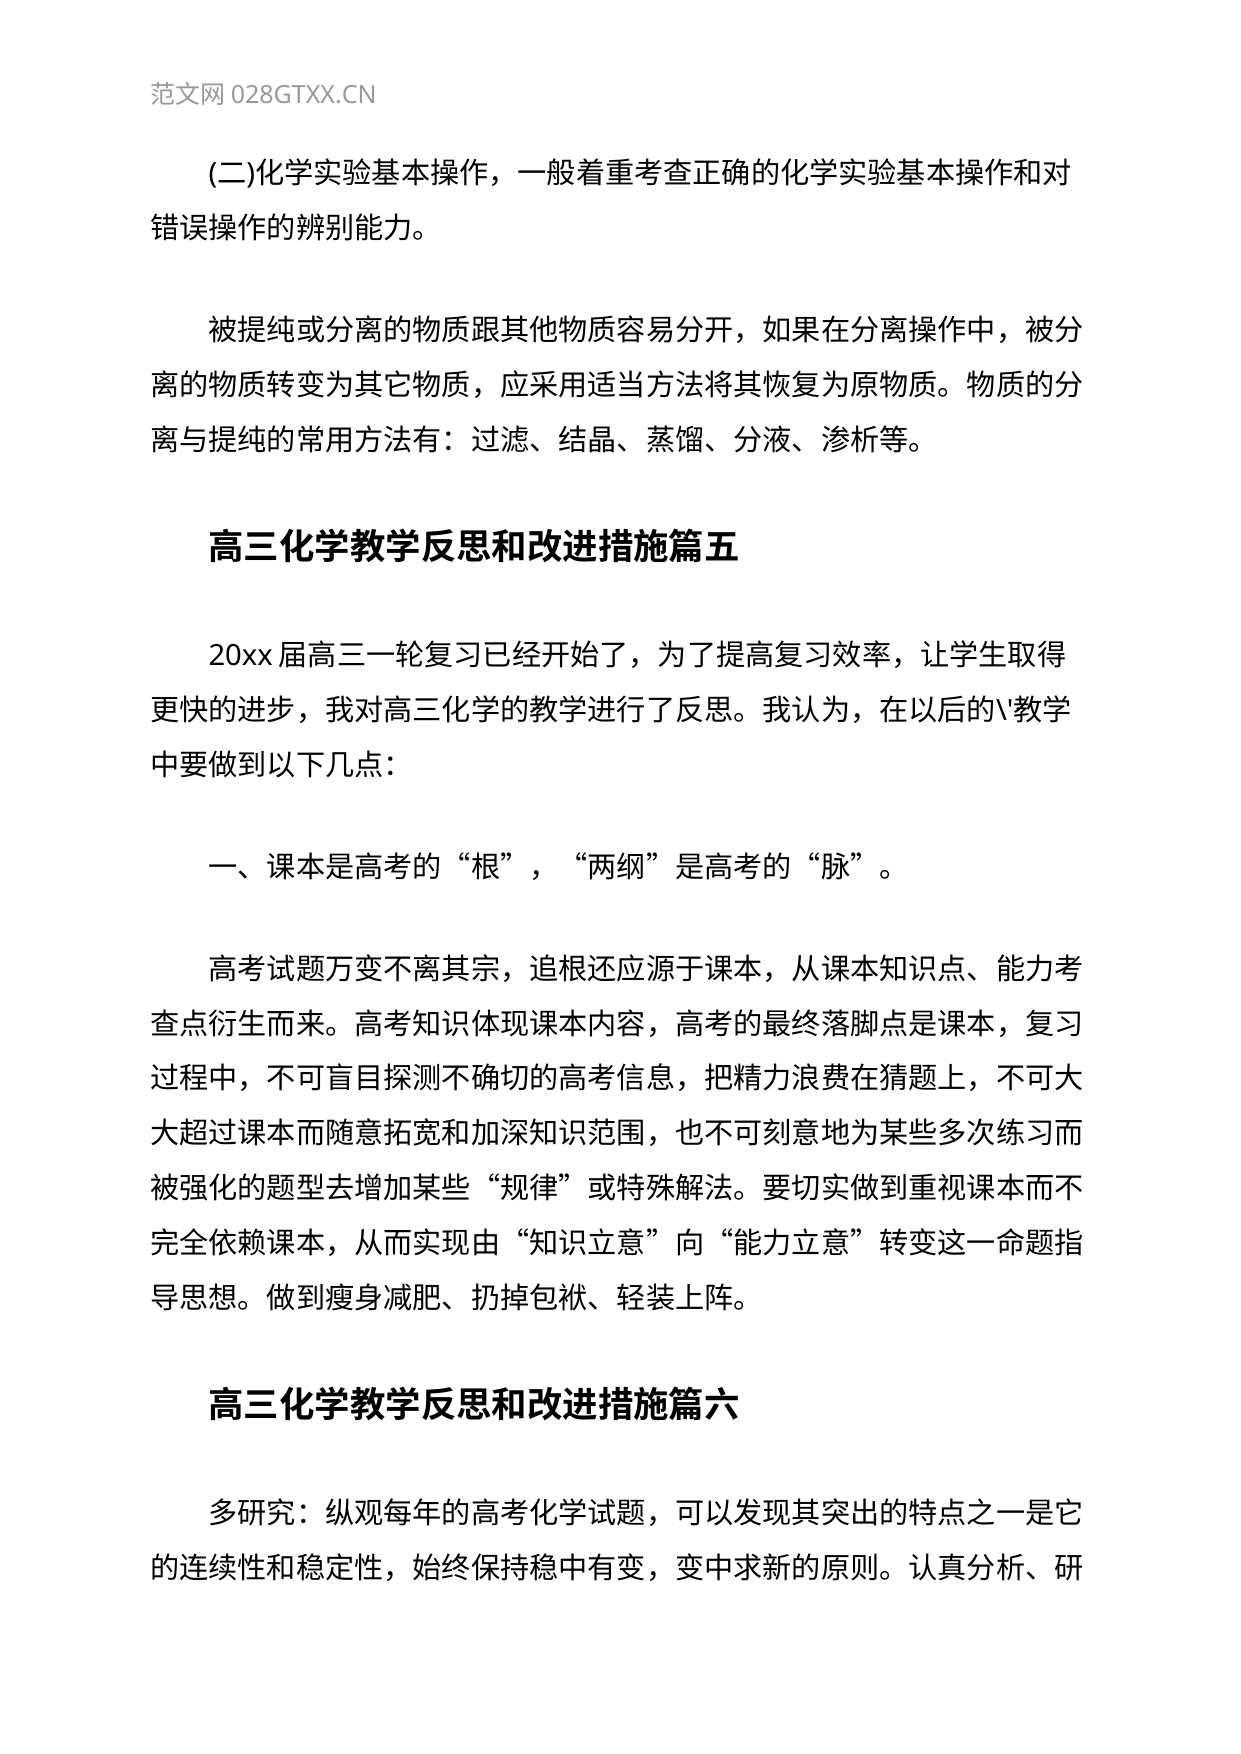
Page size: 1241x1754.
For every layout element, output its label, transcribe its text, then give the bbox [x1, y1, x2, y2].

text 20xx届高三一轮复习已经开始了，为了提高复习效率，让学生取得更快的进步，我对高三化学的教学进行了反思。我认为，在以后的\'教学中要做到以下几点： [150, 632, 1090, 784]
text 高考试题万变不离其宗，追根还应源于课本，从课本知识点、能力考查点衍生而来。高考知识体现课本内容，高考的最终落脚点是课本，复习过程中，不可盲目探测不确切的高考信息，把精力浪费在猜题上，不可大大超过课本而随意拓宽和加深知识范围，也不可刻意地为某些多次练习而被强化的题型去增加某些“规律”或特殊解法。要切实做到重视课本而不完全依赖课本，从而实现由“知识立意”向“能力立意”转变这一命题指导思想。做到瘦身减肥、扔掉包袱、轻装上阵。 [150, 945, 1090, 1317]
text 高三化学教学反思和改进措施篇五 [150, 518, 1090, 569]
text (二)化学实验基本操作，一般着重考查正确的化学实验基本操作和对错误操作的辨别能力。 [150, 150, 1090, 247]
text 高三化学教学反思和改进措施篇六 [150, 1376, 1090, 1428]
text 一、课本是高考的“根”，“两纲”是高考的“脉”。 [150, 843, 1090, 886]
text 被提纯或分离的物质跟其他物质容易分开，如果在分离操作中，被分离的物质转变为其它物质，应采用适当方法将其恢复为原物质。物质的分离与提纯的常用方法有：过滤、结晶、蒸馏、分液、渗析等。 [150, 307, 1090, 459]
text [150, 1490, 1090, 1587]
